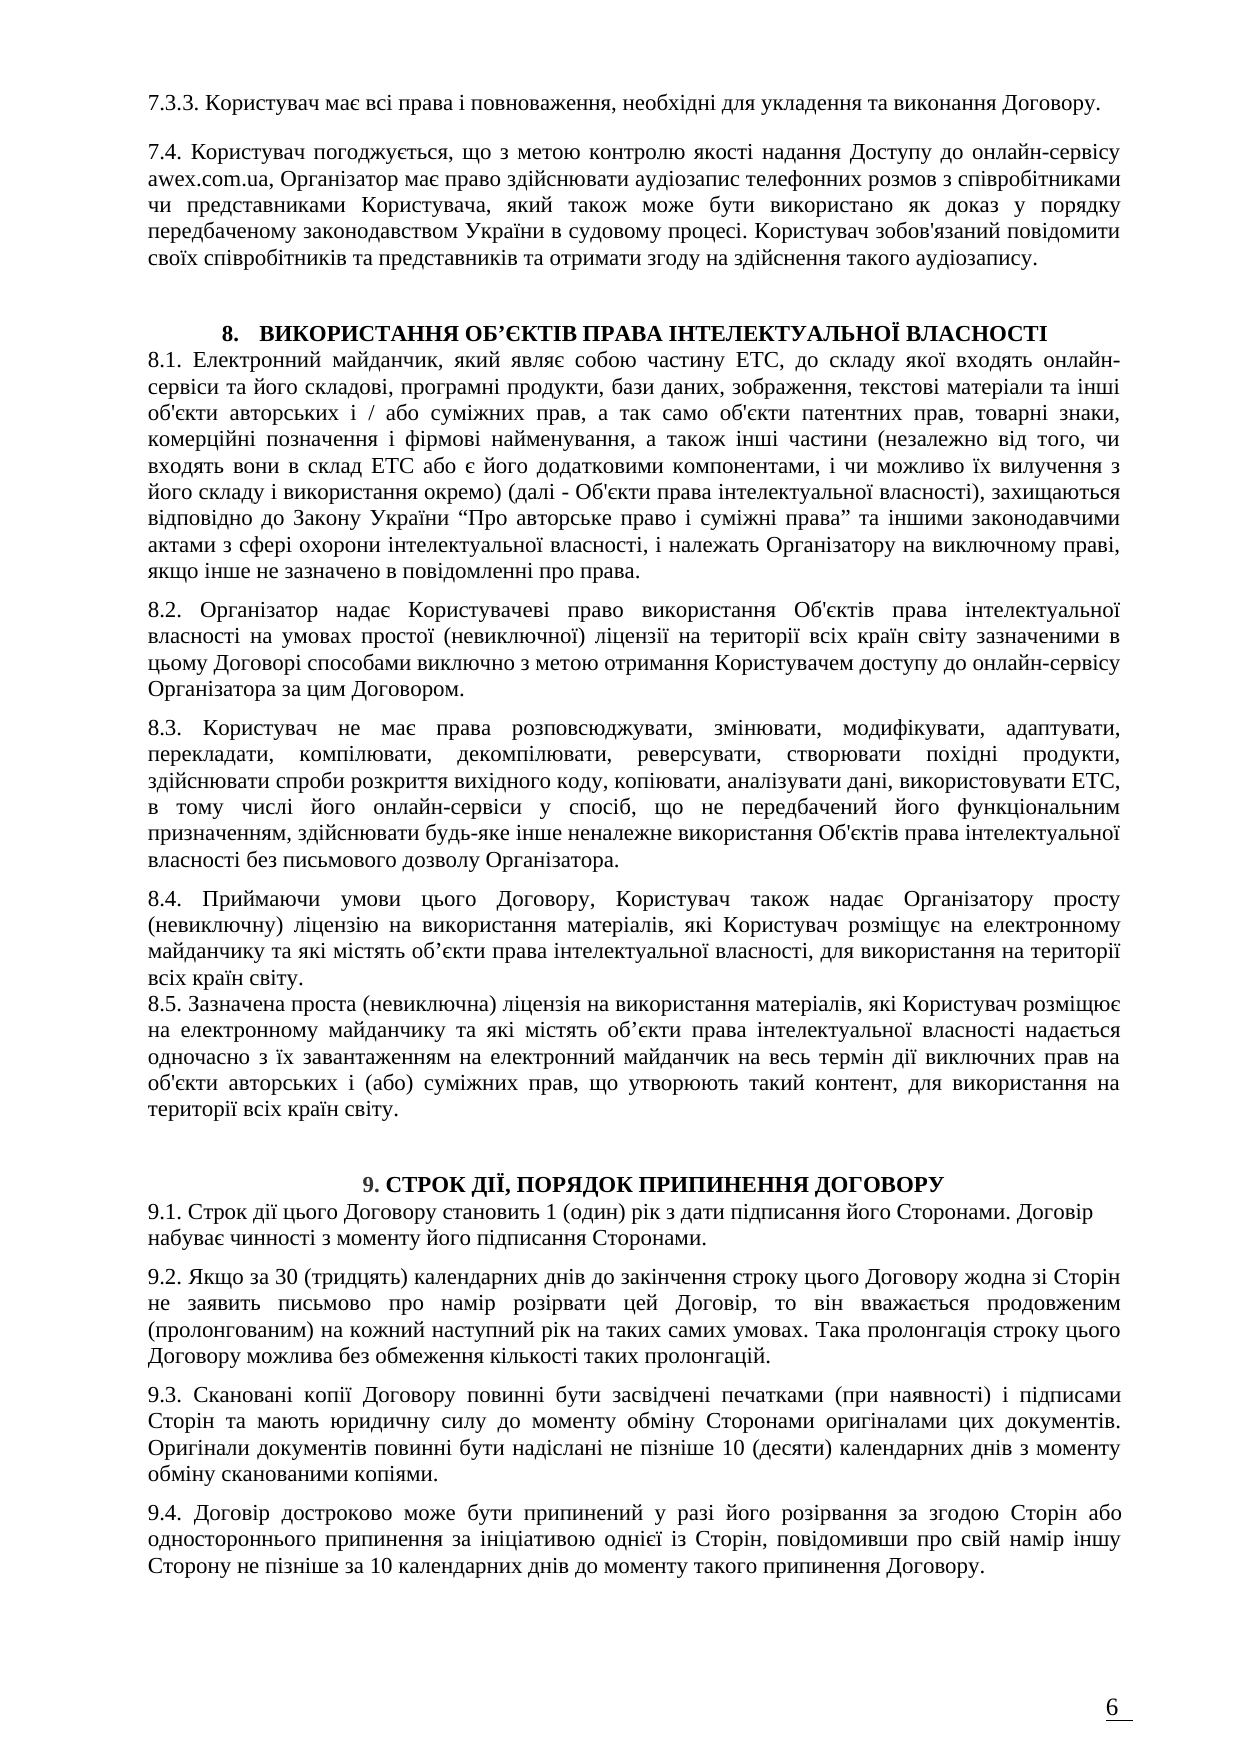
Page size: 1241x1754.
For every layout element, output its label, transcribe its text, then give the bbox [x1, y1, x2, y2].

list 9.1. Строк дії цього Договору становить 1 (один) рік з дати підписання його Сторонами. Договір набуває чинності з моменту його підписання Сторонами. [148, 1198, 1122, 1251]
list 9. СТРОК ДІЇ, ПОРЯДОК ПРИПИНЕННЯ ДОГОВОРУ [185, 1172, 1122, 1198]
text 8.1. Електронний майданчик, який являє собою частину ЕТС, до складу якої входять онлайн-сервіси та його складові, програмні продукти, бази даних, зображення, текстові матеріали та інші об'єкти авторських і / або суміжних прав, а так само об'єкти патентних прав, товарні знаки, комерційні позначення і фірмові найменування, а також інші частини (незалежно від того, чи входять вони в склад ЕТС або є його додатковими компонентами, і чи можливо їх вилучення з його складу і використання окремо) (далі - Об'єкти права інтелектуальної власності), захищаються відповідно до Закону України “Про авторське право і суміжні права” та іншими законодавчими актами з сфері охорони інтелектуальної власності, і належать Організатору на виключному праві, якщо інше не зазначено в повідомленні про права. [148, 346, 1122, 583]
text 7.3.3. Користувач має всі права і повноваження, необхідні для укладення та виконання Договору. [148, 89, 1122, 115]
text 8.5. Зазначена проста (невиключна) ліцензія на використання матеріалів, які Користувач розміщює на електронному майданчику та які містять об’єкти права інтелектуальної власності надається одночасно з їх завантаженням на електронний майданчик на весь термін дії виключних прав на об'єкти авторських і (або) суміжних прав, що утворюють такий контент, для використання на території всіх країн світу. [148, 990, 1122, 1122]
text 8.2. Організатор надає Користувачеві право використання Об'єктів права інтелектуальної власності на умовах простої (невиключної) ліцензії на території всіх країн світу зазначеними в цьому Договорі способами виключно з метою отримання Користувачем доступу до онлайн-сервісу Організатора за цим Договором. [148, 596, 1122, 701]
text 9.4. Договір достроково може бути припинений у разі його розірвання за згодою Сторін або одностороннього припинення за ініціативою однієї із Сторін, повідомивши про свій намір іншу Сторону не пізніше за 10 календарних днів до моменту такого припинення Договору. [148, 1499, 1123, 1578]
text 9.2. Якщо за 30 (тридцять) календарних днів до закінчення строку цього Договору жодна зі Сторін не заявить письмово про намір розірвати цей Договір, то він вважається продовженим (пролонгованим) на кожний наступний рік на таких самих умовах. Така пролонгація строку цього Договору можлива без обмеження кількості таких пролонгацій. [148, 1263, 1123, 1368]
text 7.4. Користувач погоджується, що з метою контролю якості надання Доступу до онлайн-сервісу awex.com.ua, Організатор має право здійснювати аудіозапис телефонних розмов з співробітниками чи представниками Користувача, який також може бути використано як доказ у порядку передбаченому законодавством України в судовому процесі. Користувач зобов'язаний повідомити своїх співробітників та представників та отримати згоду на здійснення такого аудіозапису. [148, 138, 1122, 270]
text 8.3. Користувач не має права розповсюджувати, змінювати, модифікувати, адаптувати, перекладати, компілювати, декомпілювати, реверсувати, створювати похідні продукти, здійснювати спроби розкриття вихідного коду, копіювати, аналізувати дані, використовувати ЕТС, в тому числі його онлайн-сервіси у спосіб, що не передбачений його функціональним призначенням, здійснювати будь-яке інше неналежне використання Об'єктів права інтелектуальної власності без письмового дозволу Організатора. [148, 714, 1122, 872]
list ВИКОРИСТАННЯ ОБ’ЄКТІВ ПРАВА ІНТЕЛЕКТУАЛЬНОЇ ВЛАСНОСТІ [148, 320, 1122, 346]
text 8.4. Приймаючи умови цього Договору, Користувач також надає Організатору просту (невиключну) ліцензію на використання матеріалів, які Користувач розміщує на електронному майданчику та які містять об’єкти права інтелектуальної власності, для використання на території всіх країн світу. [148, 884, 1122, 990]
text 9.3. Скановані копії Договору повинні бути засвідчені печатками (при наявності) і підписами Сторін та мають юридичну силу до моменту обміну Сторонами оригіналами цих документів. Оригінали документів повинні бути надіслані не пізніше 10 (десяти) календарних днів з моменту обміну cканованими копіями. [148, 1381, 1123, 1486]
